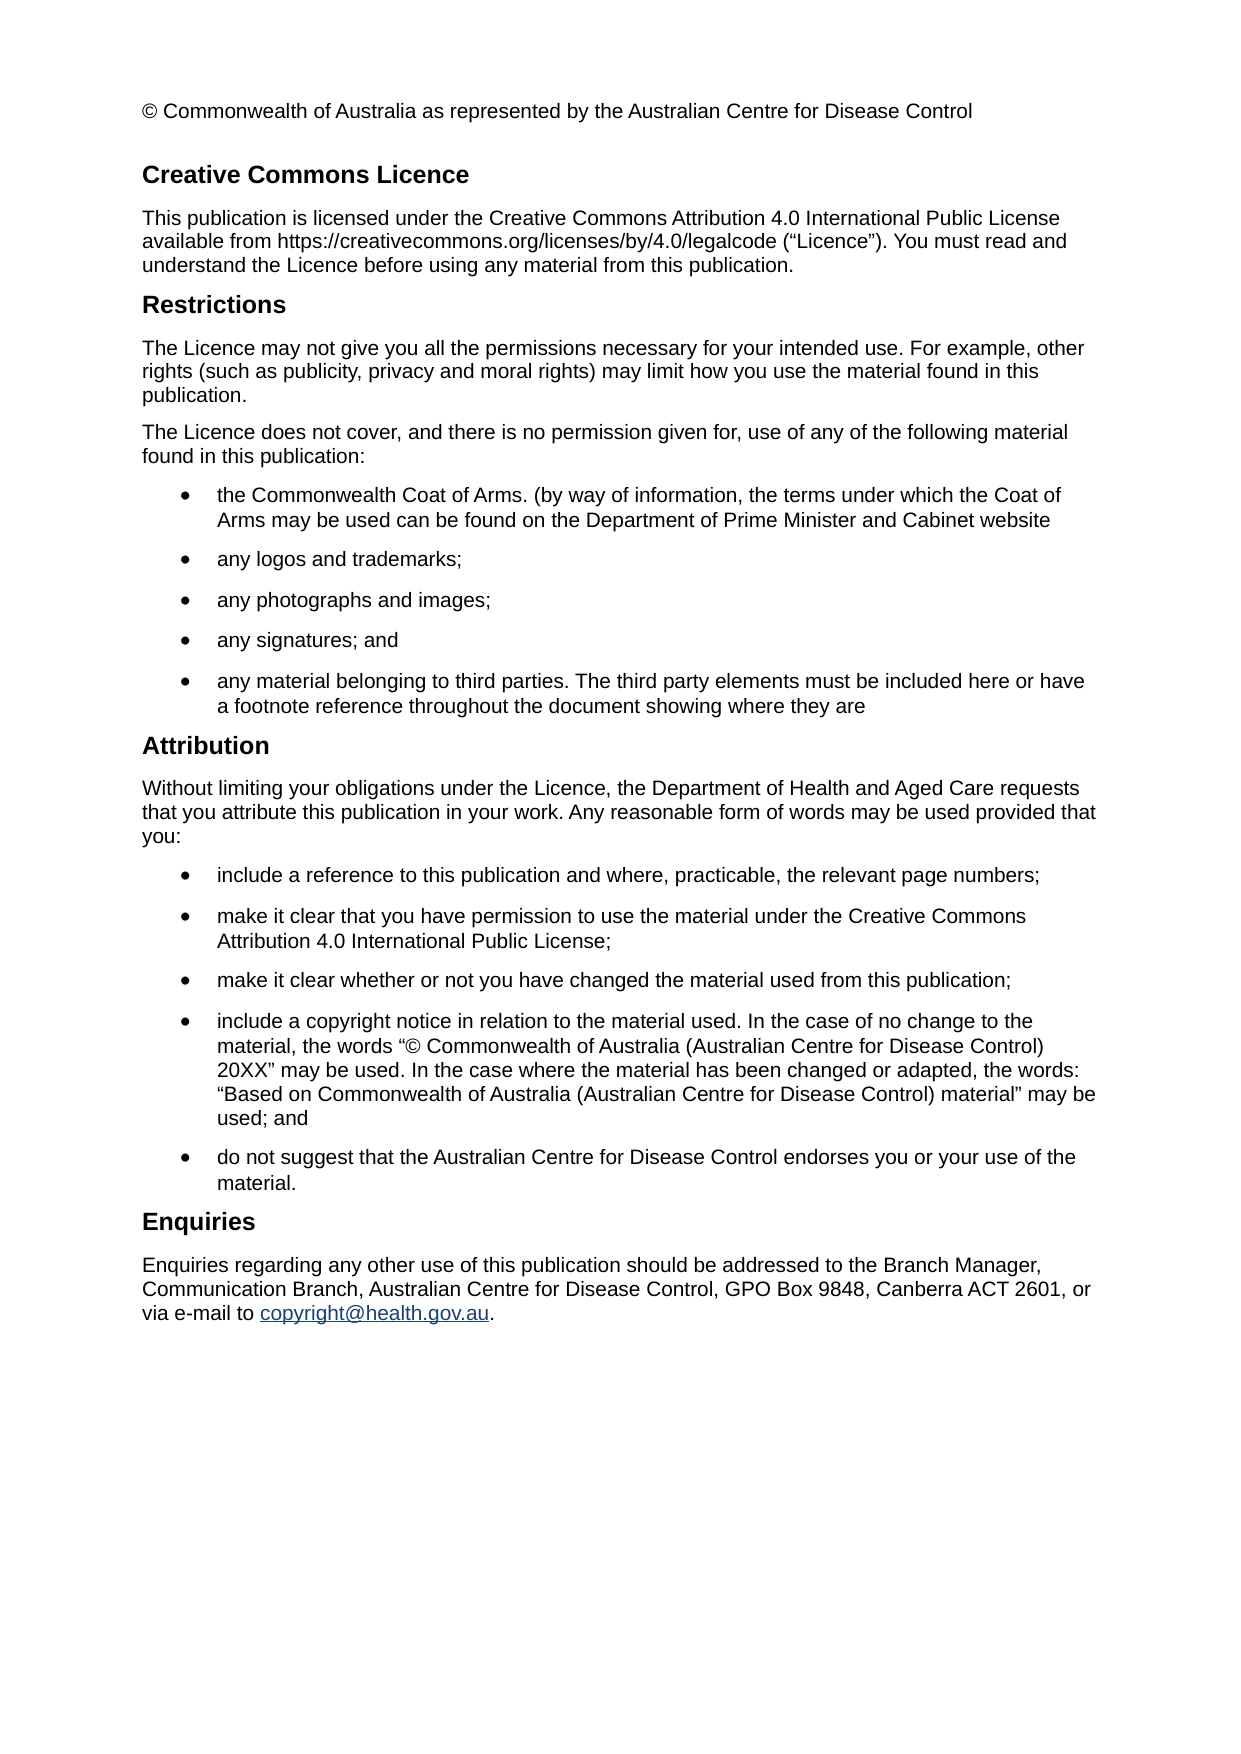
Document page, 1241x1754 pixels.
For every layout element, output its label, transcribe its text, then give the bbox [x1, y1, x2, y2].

list any material belonging to third parties. The third party elements must be included here or have a footnote reference throughout the document showing where they are [179, 666, 1098, 718]
text The Licence does not cover, and there is no permission given for, use of any of the following material found in this publication: [142, 420, 1098, 468]
list include a reference to this publication and where, practicable, the relevant page numbers; [179, 861, 1098, 888]
text Attribution [142, 731, 1098, 759]
text The Licence may not give you all the permissions necessary for your intended use. For example, other rights (such as publicity, privacy and moral rights) may limit how you use the material found in this publication. [142, 335, 1098, 407]
list do not suggest that the Australian Centre for Disease Control endorses you or your use of the material. [179, 1142, 1098, 1194]
text © Commonwealth of Australia as represented by the Australian Centre for Disease Control [142, 98, 1098, 122]
text This publication is licensed under the Creative Commons Attribution 4.0 International Public License available from https://creativecommons.org/licenses/by/4.0/legalcode (“Licence”). You must read and understand the Licence before using any material from this publication. [142, 205, 1098, 277]
text Without limiting your obligations under the Licence, the Department of Health and Aged Care requests that you attribute this publication in your work. Any reasonable form of words may be used provided that you: [142, 776, 1098, 848]
list make it clear whether or not you have changed the material used from this publication; [179, 966, 1098, 993]
list any photographs and images; [179, 585, 1098, 613]
text Enquiries regarding any other use of this publication should be addressed to the Branch Manager, Communication Branch, Australian Centre for Disease Control, GPO Box 9848, Canberra ACT 2601, or via e-mail to copyright@health.gov.au. [142, 1252, 1098, 1324]
list any signatures; and [179, 626, 1098, 654]
text Enquiries [142, 1207, 1098, 1236]
list any logos and trademarks; [179, 544, 1098, 573]
list the Commonwealth Coat of Arms. (by way of information, the terms under which the Coat of Arms may be used can be found on the Department of Prime Minister and Cabinet website [179, 480, 1098, 532]
text Restrictions [142, 290, 1098, 318]
list make it clear that you have permission to use the material under the Creative Commons Attribution 4.0 International Public License; [179, 901, 1098, 953]
list include a copyright notice in relation to the material used. In the case of no change to the material, the words “© Commonwealth of Australia (Australian Centre for Disease Control) 20XX” may be used. In the case where the material has been changed or adapted, the words: “Based on Commonwealth of Australia (Australian Centre for Disease Control) material” may be used; and [179, 1006, 1098, 1130]
text Creative Commons Licence [142, 160, 1098, 189]
